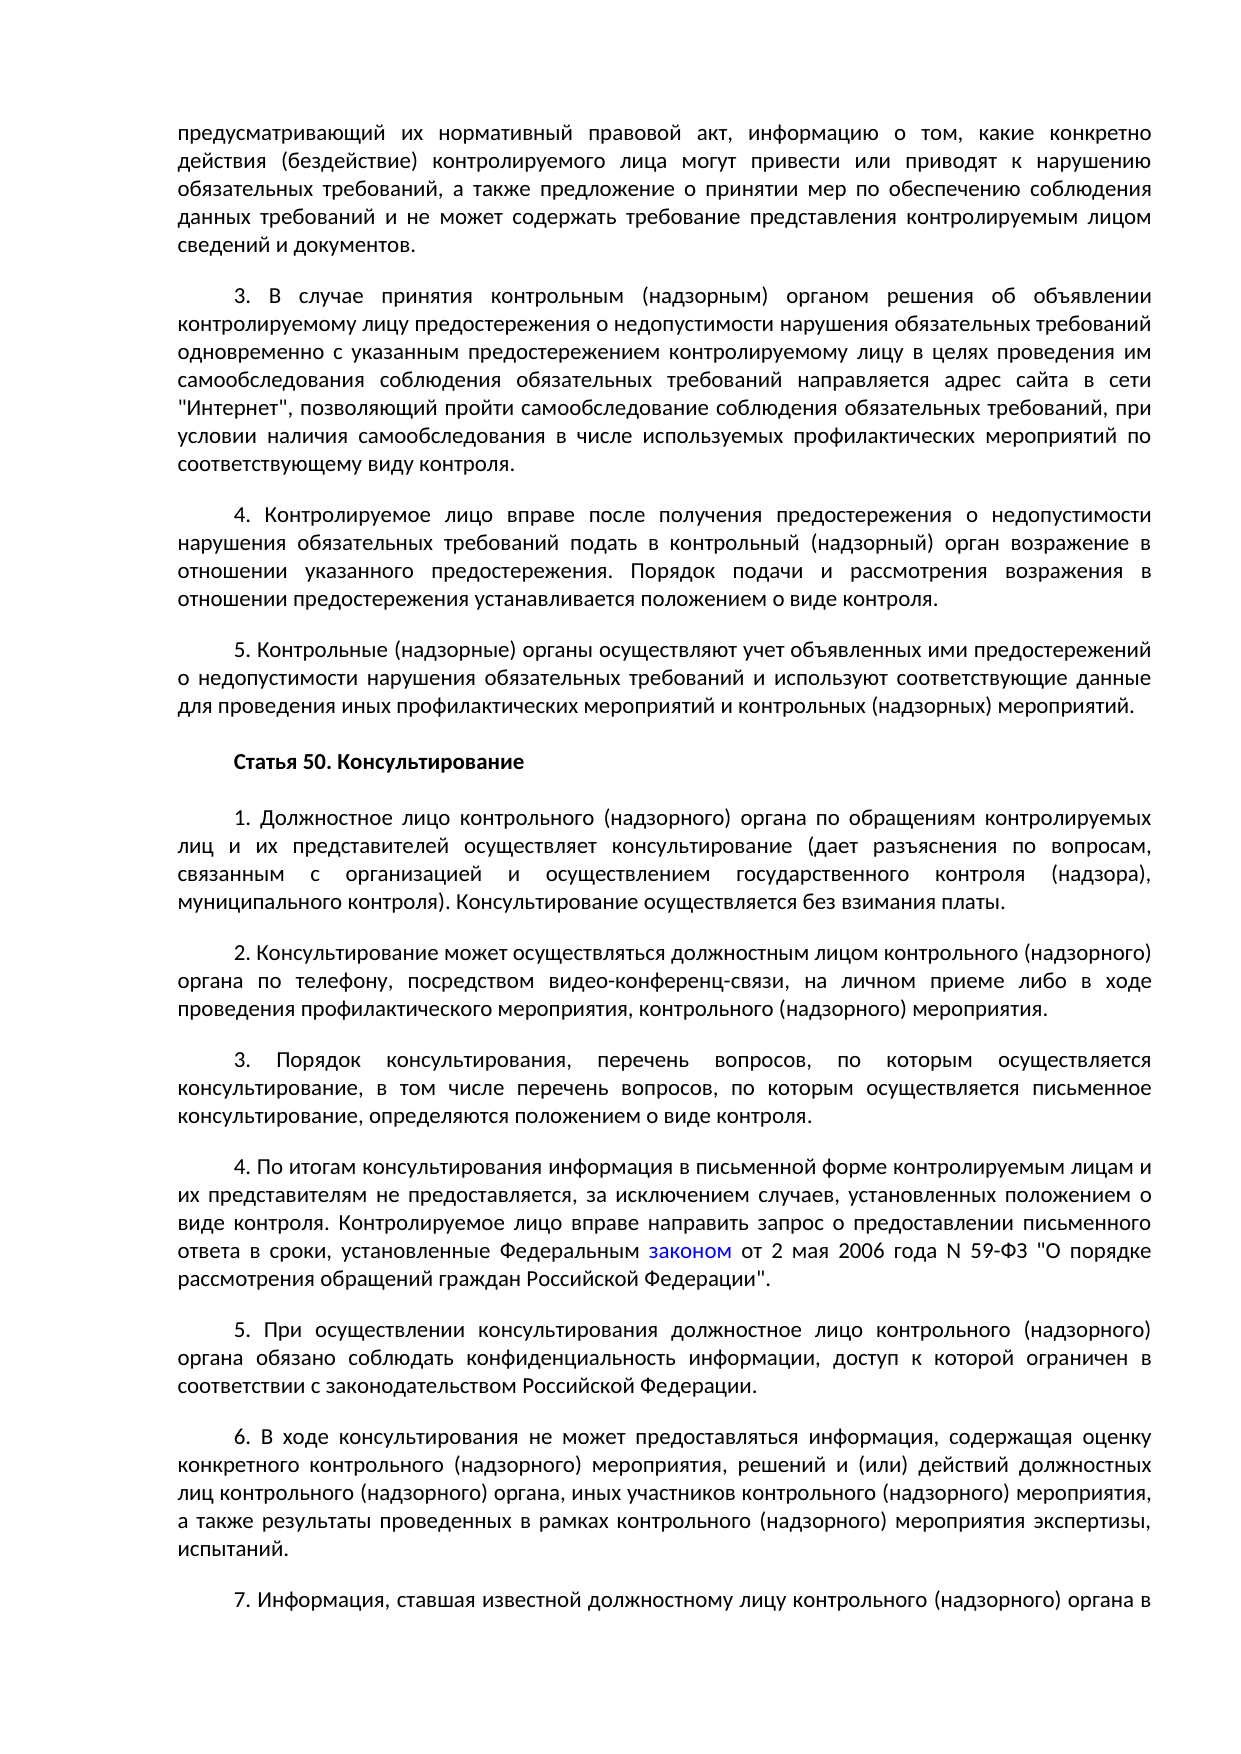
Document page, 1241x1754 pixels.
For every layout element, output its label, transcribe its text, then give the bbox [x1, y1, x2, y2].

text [177, 1585, 1152, 1613]
text 5. Контрольные (надзорные) органы осуществляют учет объявленных ими предостережений о недопустимости нарушения обязательных требований и используют соответствующие данные для проведения иных профилактических мероприятий и контрольных (надзорных) мероприятий. [177, 635, 1152, 719]
text 5. При осуществлении консультирования должностное лицо контрольного (надзорного) органа обязано соблюдать конфиденциальность информации, доступ к которой ограничен в соответствии с законодательством Российской Федерации. [177, 1315, 1152, 1399]
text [177, 118, 1152, 258]
text 4. По итогам консультирования информация в письменной форме контролируемым лицам и их представителям не предоставляется, за исключением случаев, установленных положением о виде контроля. Контролируемое лицо вправе направить запрос о предоставлении письменного ответа в сроки, установленные Федеральным законом от 2 мая 2006 года N 59-ФЗ "О порядке рассмотрения обращений граждан Российской Федерации". [177, 1152, 1152, 1292]
text 1. Должностное лицо контрольного (надзорного) органа по обращениям контролируемых лиц и их представителей осуществляет консультирование (дает разъяснения по вопросам, связанным с организацией и осуществлением государственного контроля (надзора), муниципального контроля). Консультирование осуществляется без взимания платы. [177, 803, 1152, 915]
text 6. В ходе консультирования не может предоставляться информация, содержащая оценку конкретного контрольного (надзорного) мероприятия, решений и (или) действий должностных лиц контрольного (надзорного) органа, иных участников контрольного (надзорного) мероприятия, а также результаты проведенных в рамках контрольного (надзорного) мероприятия экспертизы, испытаний. [177, 1422, 1152, 1562]
text 3. В случае принятия контрольным (надзорным) органом решения об объявлении контролируемому лицу предостережения о недопустимости нарушения обязательных требований одновременно с указанным предостережением контролируемому лицу в целях проведения им самообследования соблюдения обязательных требований направляется адрес сайта в сети "Интернет", позволяющий пройти самообследование соблюдения обязательных требований, при условии наличия самообследования в числе используемых профилактических мероприятий по соответствующему виду контроля. [177, 281, 1152, 477]
text 2. Консультирование может осуществляться должностным лицом контрольного (надзорного) органа по телефону, посредством видео-конференц-связи, на личном приеме либо в ходе проведения профилактического мероприятия, контрольного (надзорного) мероприятия. [177, 938, 1152, 1022]
text 3. Порядок консультирования, перечень вопросов, по которым осуществляется консультирование, в том числе перечень вопросов, по которым осуществляется письменное консультирование, определяются положением о виде контроля. [177, 1045, 1152, 1129]
text 4. Контролируемое лицо вправе после получения предостережения о недопустимости нарушения обязательных требований подать в контрольный (надзорный) орган возражение в отношении указанного предостережения. Порядок подачи и рассмотрения возражения в отношении предостережения устанавливается положением о виде контроля. [177, 500, 1152, 612]
title Статья 50. Консультирование [177, 747, 1152, 775]
